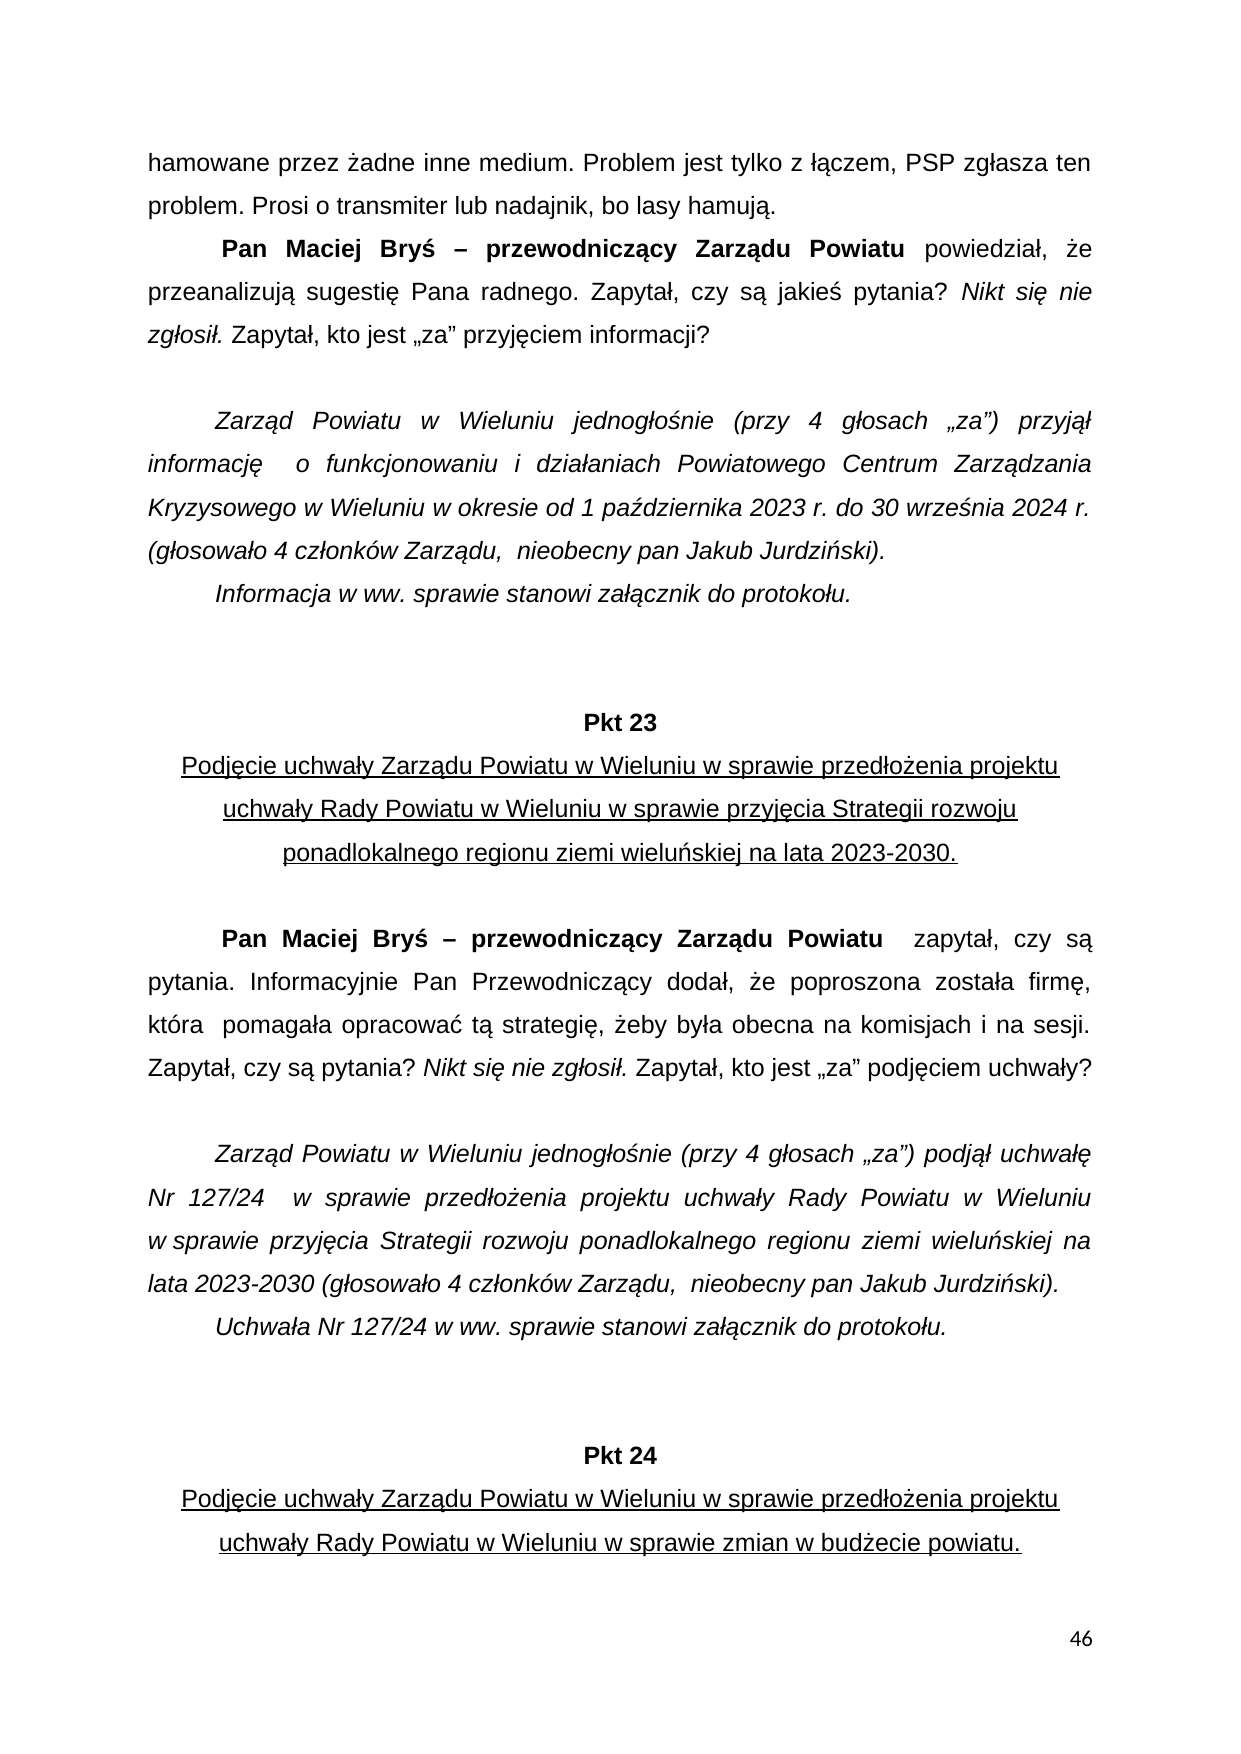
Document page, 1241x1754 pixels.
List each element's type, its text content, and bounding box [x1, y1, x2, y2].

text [148, 148, 1093, 219]
text Pan Maciej Bryś – przewodniczący Zarządu Powiatu zapytał, czy są pytania. Informacyjnie Pan Przewodniczący dodał, że poproszona została firmę, która pomagała opracować tą strategię, żeby była obecna na komisjach i na sesji. Zapytał, czy są pytania? Nikt się nie zgłosił. Zapytał, kto jest „za” podjęciem uchwały? [148, 924, 1093, 1082]
text Pkt 24 [148, 1441, 1093, 1470]
text Podjęcie uchwały Zarządu Powiatu w Wieluniu w sprawie przedłożenia projektu uchwały Rady Powiatu w Wieluniu w sprawie zmian w budżecie powiatu. [148, 1484, 1093, 1556]
text Pan Maciej Bryś – przewodniczący Zarządu Powiatu powiedział, że przeanalizują sugestię Pana radnego. Zapytał, czy są jakieś pytania? Nikt się nie zgłosił. Zapytał, kto jest „za” przyjęciem informacji? [148, 234, 1093, 349]
text Informacja w ww. sprawie stanowi załącznik do protokołu. [148, 579, 1093, 608]
text Pkt 23 [148, 708, 1093, 737]
text Zarząd Powiatu w Wieluniu jednogłośnie (przy 4 głosach „za”) podjął uchwałę Nr 127/24 w sprawie przedłożenia projektu uchwały Rady Powiatu w Wieluniu w sprawie przyjęcia Strategii rozwoju ponadlokalnego regionu ziemi wieluńskiej na lata 2023-2030 (głosowało 4 członków Zarządu, nieobecny pan Jakub Jurdziński). [148, 1139, 1093, 1298]
text Zarząd Powiatu w Wieluniu jednogłośnie (przy 4 głosach „za”) przyjął informację o funkcjonowaniu i działaniach Powiatowego Centrum Zarządzania Kryzysowego w Wieluniu w okresie od 1 października 2023 r. do 30 września 2024 r. (głosowało 4 członków Zarządu, nieobecny pan Jakub Jurdziński). [148, 406, 1093, 564]
text Uchwała Nr 127/24 w ww. sprawie stanowi załącznik do protokołu. [148, 1312, 1093, 1341]
text Podjęcie uchwały Zarządu Powiatu w Wieluniu w sprawie przedłożenia projektu uchwały Rady Powiatu w Wieluniu w sprawie przyjęcia Strategii rozwoju ponadlokalnego regionu ziemi wieluńskiej na lata 2023-2030. [148, 751, 1093, 866]
